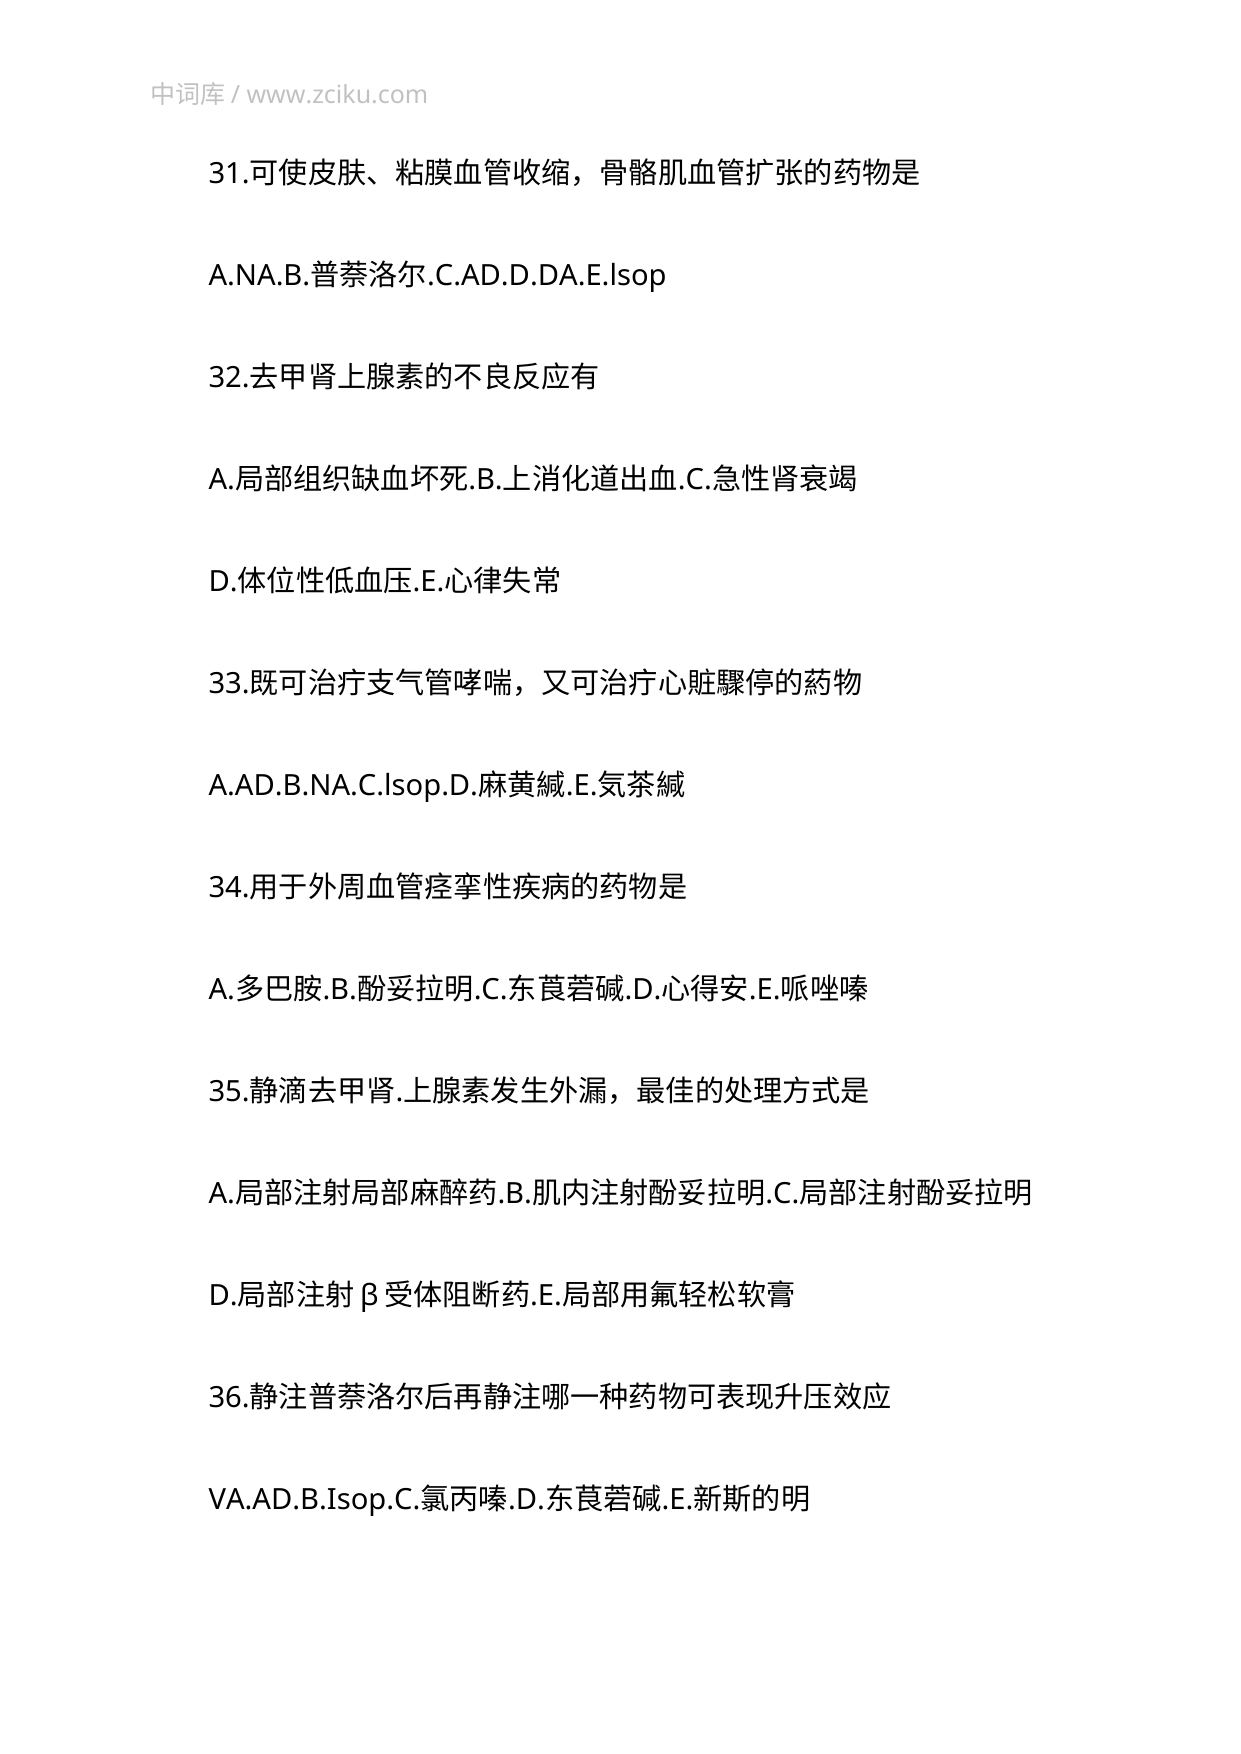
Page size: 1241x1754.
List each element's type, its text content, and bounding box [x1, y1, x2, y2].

text A.NA.B.普萘洛尔.C.AD.D.DA.E.lsop [150, 252, 1090, 294]
text 33.既可治疔支气管哮喘，又可治疔心賍驟停的葯物 [150, 660, 1090, 702]
text 32.去甲肾上腺素的不良反应有 [150, 354, 1090, 396]
text A.局部组织缺血坏死.B.上消化道出血.C.急性肾衰竭 [150, 456, 1090, 498]
text A.局部注射局部麻醉药.B.肌内注射酚妥拉明.C.局部注射酚妥拉明 [150, 1170, 1090, 1212]
text 31.可使皮肤、粘膜血管收缩，骨骼肌血管扩张的药物是 [150, 150, 1090, 192]
text 35.静滴去甲肾.上腺素发生外漏，最佳的处理方式是 [150, 1068, 1090, 1110]
text D.局部注射β受体阻断药.E.局部用氟轻松软膏 [150, 1272, 1090, 1314]
text A.AD.B.NA.C.lsop.D.麻黄緘.E.気茶緘 [150, 762, 1090, 804]
text 34.用于外周血管痉挛性疾病的药物是 [150, 864, 1090, 906]
text 36.静注普萘洛尔后再静注哪一种药物可表现升压效应 [150, 1374, 1090, 1416]
text A.多巴胺.B.酚妥拉明.C.东莨菪碱.D.心得安.E.哌唑嗪 [150, 966, 1090, 1008]
text D.体位性低血压.E.心律失常 [150, 558, 1090, 600]
text VA.AD.B.Isop.C.氯丙嗪.D.东茛菪碱.E.新斯的明 [150, 1476, 1090, 1518]
